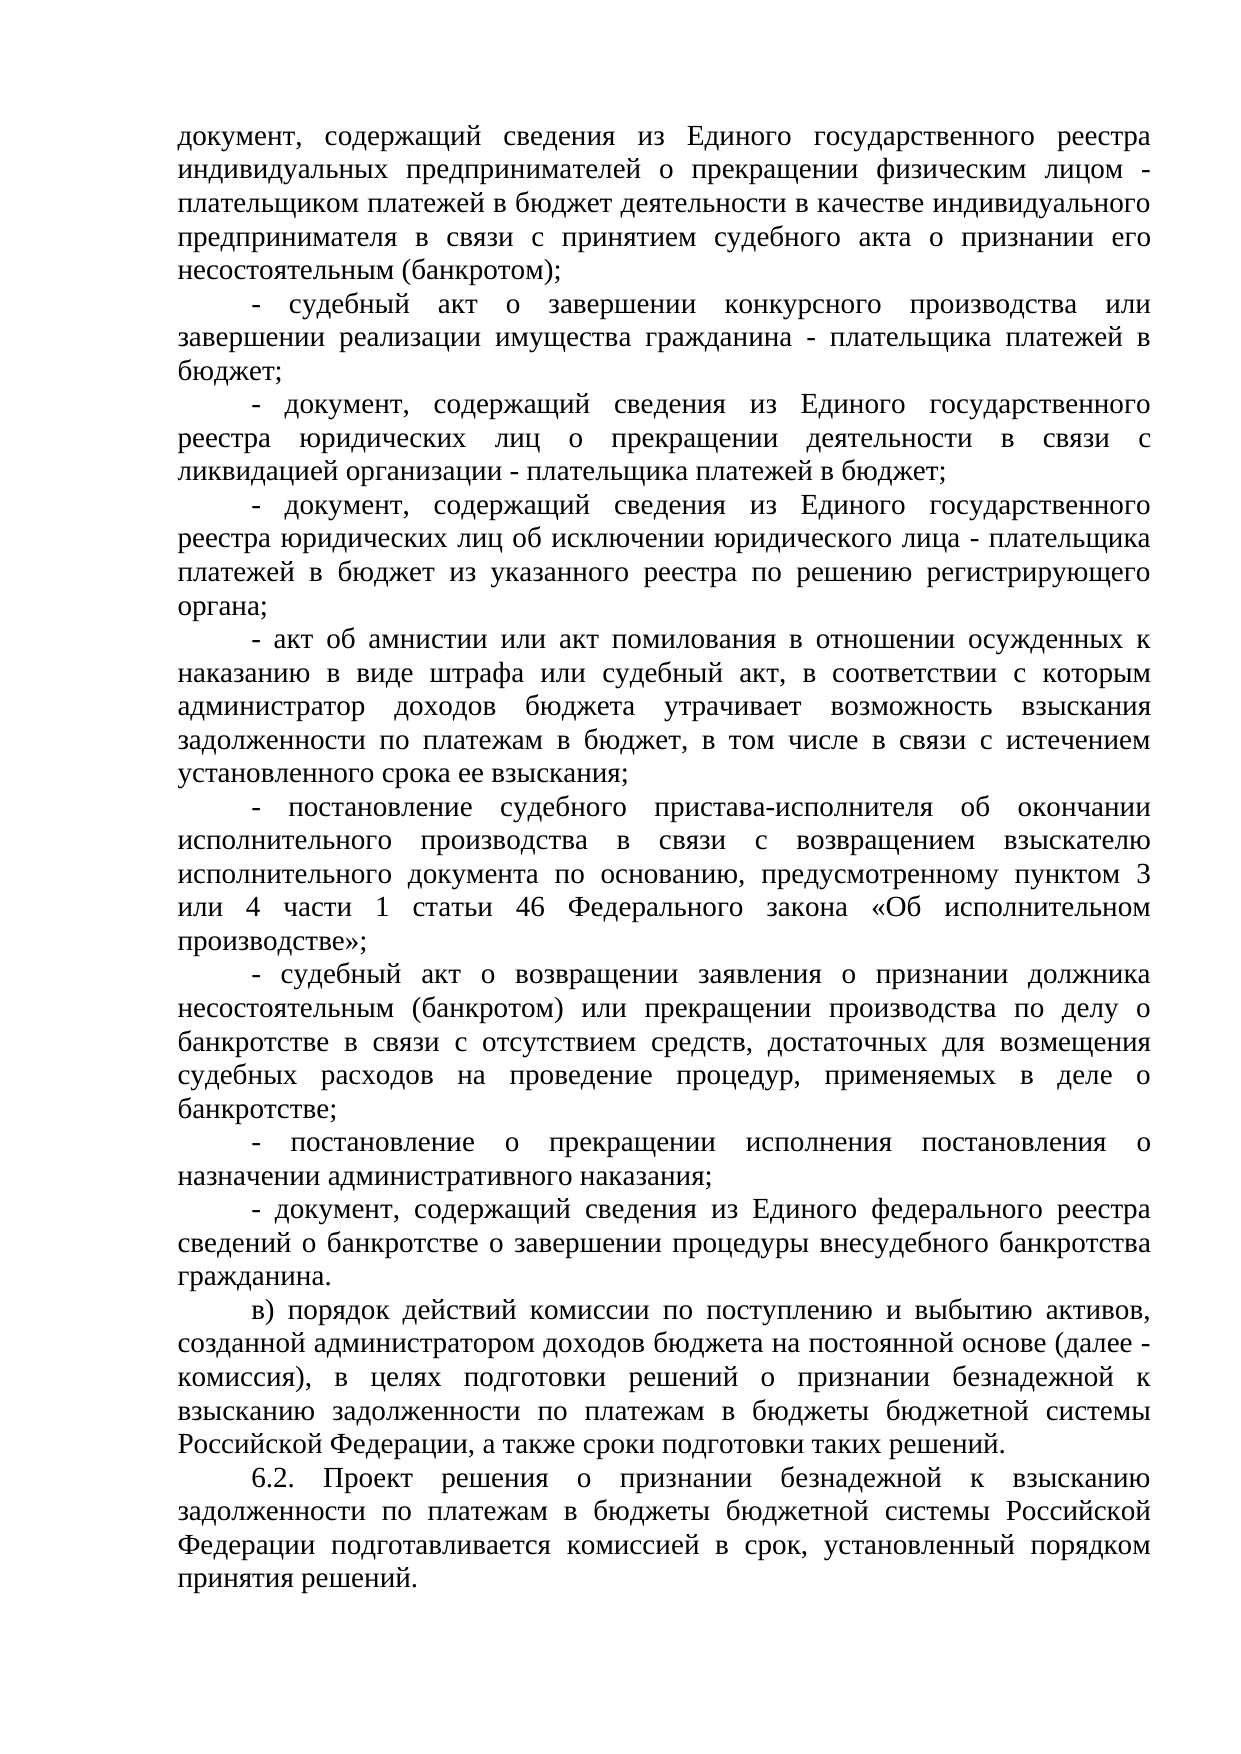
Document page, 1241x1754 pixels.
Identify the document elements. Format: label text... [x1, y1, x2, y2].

text - документ, содержащий сведения из Единого федерального реестра сведений о банкротстве о завершении процедуры внесудебного банкротства гражданина. [177, 1191, 1152, 1292]
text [177, 118, 1152, 286]
text - постановление судебного пристава-исполнителя об окончании исполнительного производства в связи с возвращением взыскателю исполнительного документа по основанию, предусмотренному пунктом 3 или 4 части 1 статьи 46 Федерального закона «Об исполнительном производстве»; [177, 789, 1152, 957]
text - акт об амнистии или акт помилования в отношении осужденных к наказанию в виде штрафа или судебный акт, в соответствии с которым администратор доходов бюджета утрачивает возможность взыскания задолженности по платежам в бюджет, в том числе в связи с истечением установленного срока ее взыскания; [177, 621, 1152, 789]
text 6.2. Проект решения о признании безнадежной к взысканию задолженности по платежам в бюджеты бюджетной системы Российской Федерации подготавливается комиссией в срок, установленный порядком принятия решений. [177, 1460, 1152, 1594]
text - судебный акт о возвращении заявления о признании должника несостоятельным (банкротом) или прекращении производства по делу о банкротстве в связи с отсутствием средств, достаточных для возмещения судебных расходов на проведение процедур, применяемых в деле о банкротстве; [177, 957, 1152, 1124]
text - документ, содержащий сведения из Единого государственного реестра юридических лиц об исключении юридического лица - плательщика платежей в бюджет из указанного реестра по решению регистрирующего органа; [177, 487, 1152, 621]
text в) порядок действий комиссии по поступлению и выбытию активов, созданной администратором доходов бюджета на постоянной основе (далее - комиссия), в целях подготовки решений о признании безнадежной к взысканию задолженности по платежам в бюджеты бюджетной системы Российской Федерации, а также сроки подготовки таких решений. [177, 1292, 1152, 1460]
text - судебный акт о завершении конкурсного производства или завершении реализации имущества гражданина - плательщика платежей в бюджет; [177, 286, 1152, 386]
text - документ, содержащий сведения из Единого государственного реестра юридических лиц о прекращении деятельности в связи с ликвидацией организации - плательщика платежей в бюджет; [177, 386, 1152, 487]
text - постановление о прекращении исполнения постановления о назначении административного наказания; [177, 1124, 1152, 1191]
